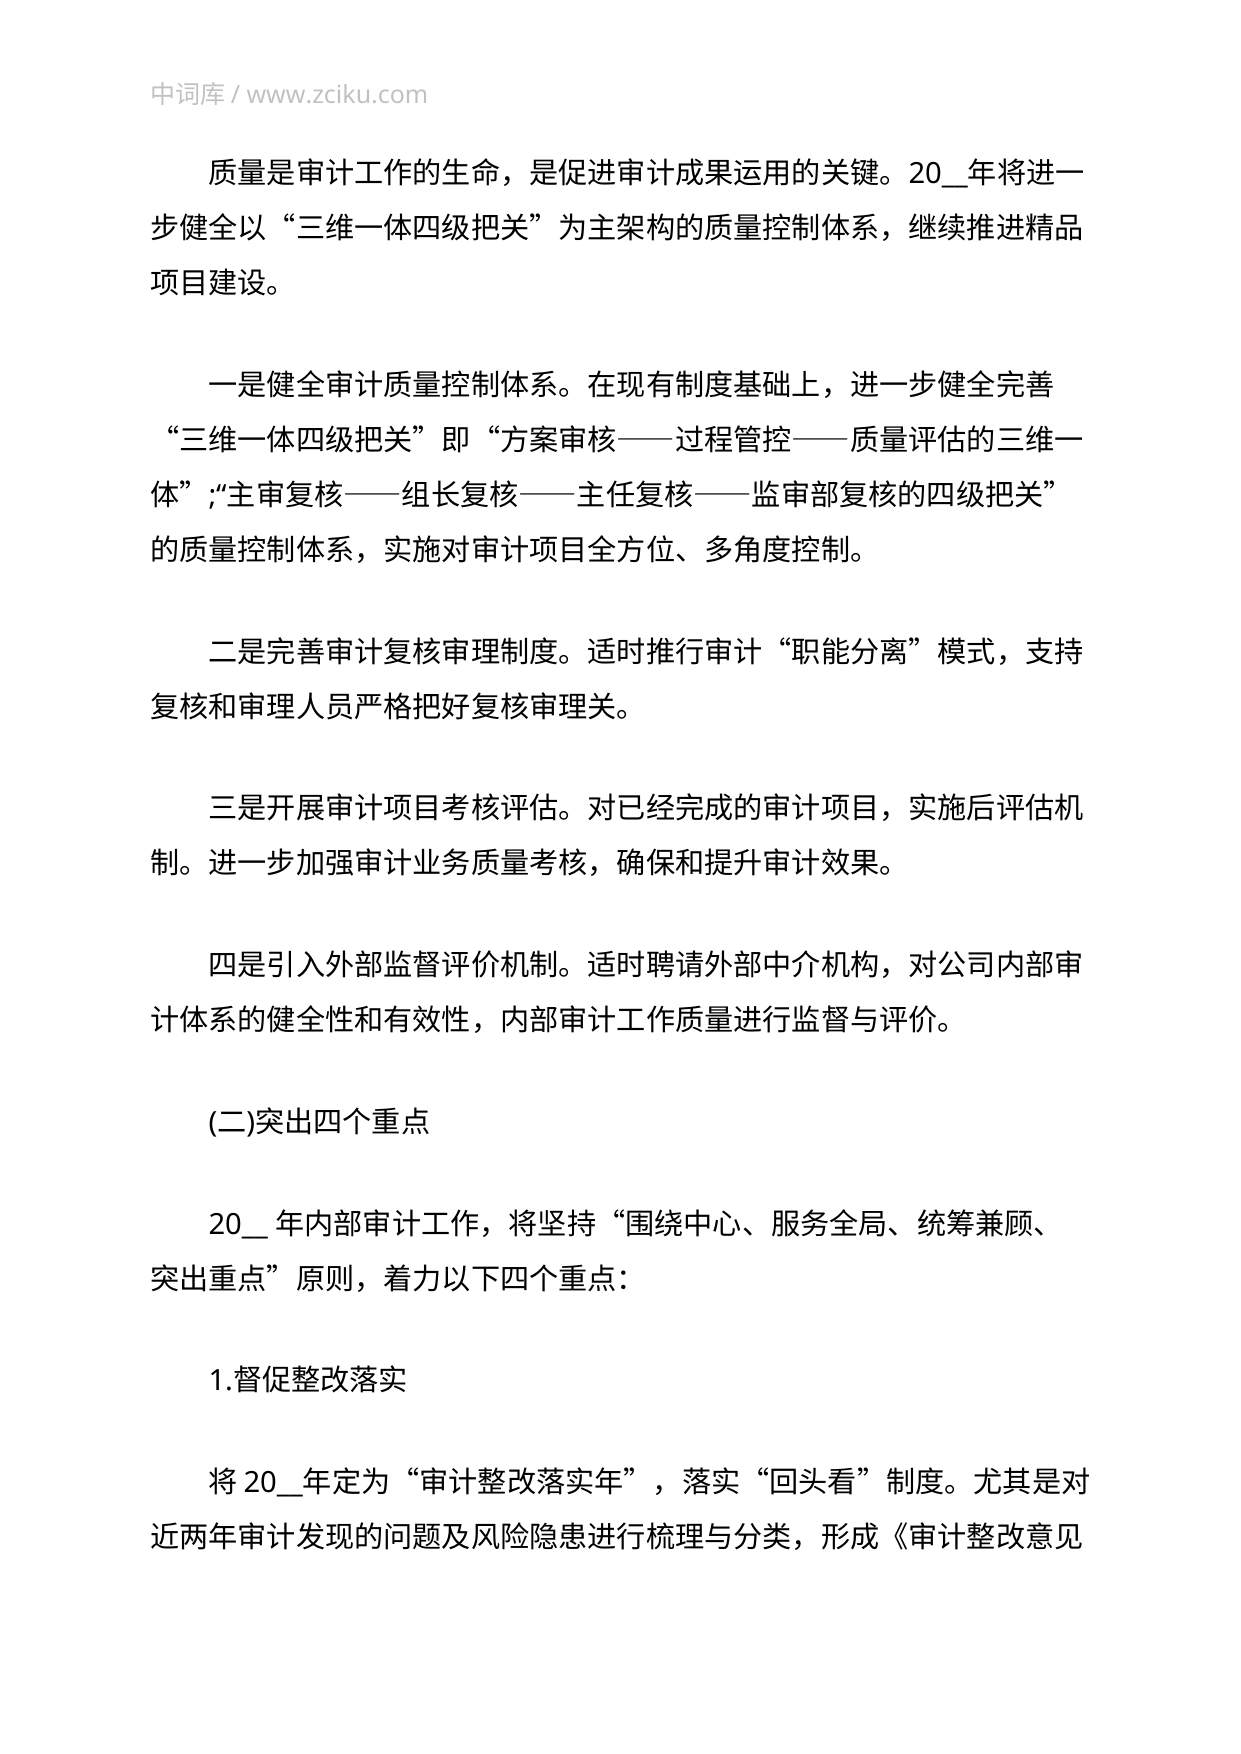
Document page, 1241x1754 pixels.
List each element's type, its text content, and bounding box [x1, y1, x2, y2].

text 20__ 年内部审计工作，将坚持“围绕中心、服务全局、统筹兼顾、突出重点”原则，着力以下四个重点： [150, 1200, 1090, 1297]
text 1.督促整改落实 [150, 1357, 1090, 1399]
text 二是完善审计复核审理制度。适时推行审计“职能分离”模式，支持复核和审理人员严格把好复核审理关。 [150, 628, 1090, 725]
text 三是开展审计项目考核评估。对已经完成的审计项目，实施后评估机制。进一步加强审计业务质量考核，确保和提升审计效果。 [150, 785, 1090, 882]
text (二)突出四个重点 [150, 1098, 1090, 1141]
text 质量是审计工作的生命，是促进审计成果运用的关键。20__年将进一步健全以“三维一体四级把关”为主架构的质量控制体系，继续推进精品项目建设。 [150, 150, 1090, 302]
text 一是健全审计质量控制体系。在现有制度基础上，进一步健全完善“三维一体四级把关”即“方案审核——过程管控——质量评估的三维一体”;“主审复核——组长复核——主任复核——监审部复核的四级把关”的质量控制体系，实施对审计项目全方位、多角度控制。 [150, 362, 1090, 569]
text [150, 1459, 1090, 1556]
text 四是引入外部监督评价机制。适时聘请外部中介机构，对公司内部审计体系的健全性和有效性，内部审计工作质量进行监督与评价。 [150, 942, 1090, 1039]
